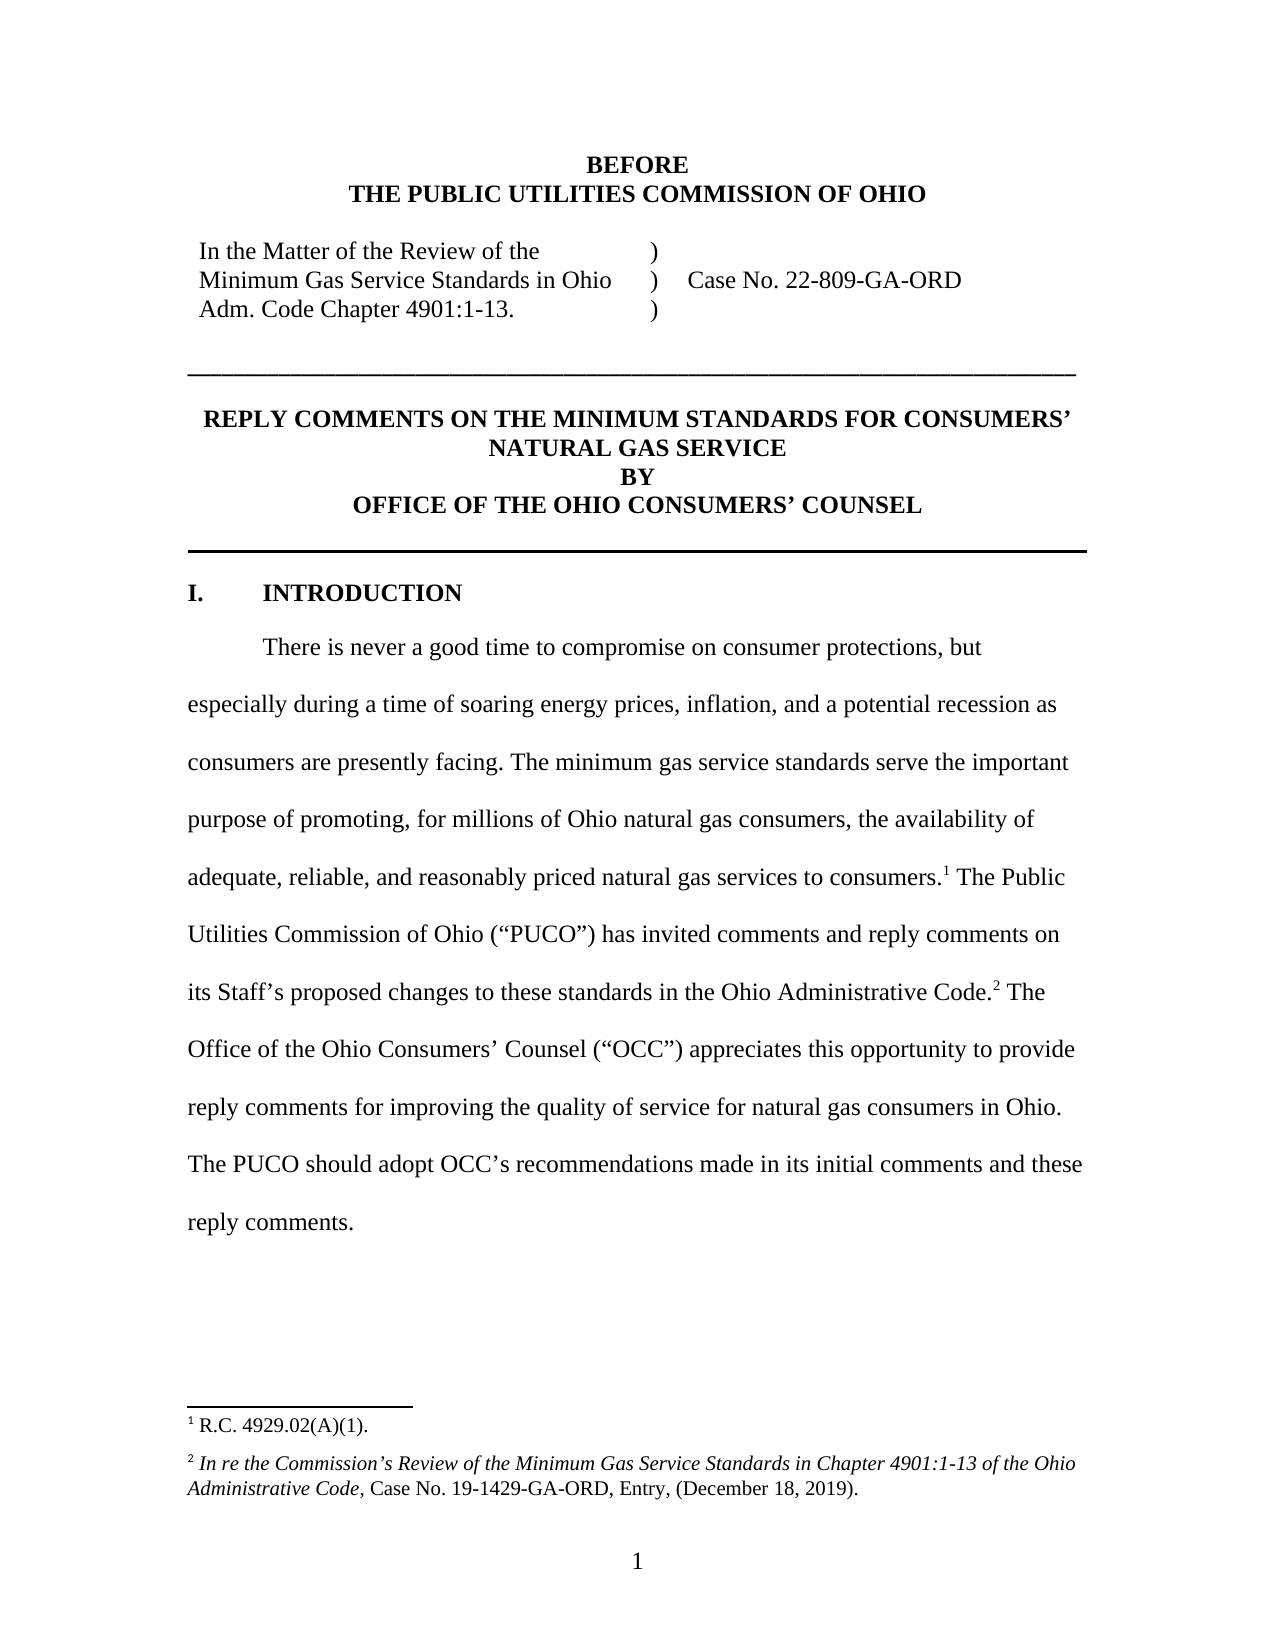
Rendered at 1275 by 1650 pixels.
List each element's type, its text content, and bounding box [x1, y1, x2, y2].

text BY [187, 462, 1087, 491]
text THE PUBLIC UTILITIES COMMISSION OF OHIO [187, 179, 1087, 207]
table_header Case No. 22-809-GA-ORD [676, 236, 1078, 351]
text BEFORE [187, 150, 1087, 179]
text There is never a good time to compromise on consumer protections, but especially during a time of soaring energy prices, inflation, and a potential recession as consumers are presently facing. The minimum gas service standards serve the important purpose of promoting, for millions of Ohio natural gas consumers, the availability of adequate, reliable, and reasonably priced natural gas services to consumers. The Public Utilities Commission of Ohio (“PUCO”) has invited comments and reply comments on its Staff’s proposed changes to these standards in the Ohio Administrative Code. The Office of the Ohio Consumers’ Counsel (“OCC”) appreciates this opportunity to provide reply comments for improving the quality of service for natural gas consumers in Ohio. The PUCO should adopt OCC’s recommendations made in its initial comments and these reply comments. [187, 632, 1087, 1236]
table_header ) ) ) [639, 236, 676, 351]
text ______________________________________________________________________________ [187, 351, 1087, 379]
table_header In the Matter of the Review of the Minimum Gas Service Standards in Ohio Adm. Code Chapter 4901:1-13. [188, 236, 639, 351]
text REPLY COMMENTS ON THE MINIMUM STANDARDS FOR CONSUMERS’ NATURAL GAS SERVICE [187, 404, 1087, 462]
subtitle I. INTRODUCTION [187, 578, 1087, 607]
text OFFICE OF THE OHIO CONSUMERS’ COUNSEL [187, 491, 1087, 519]
